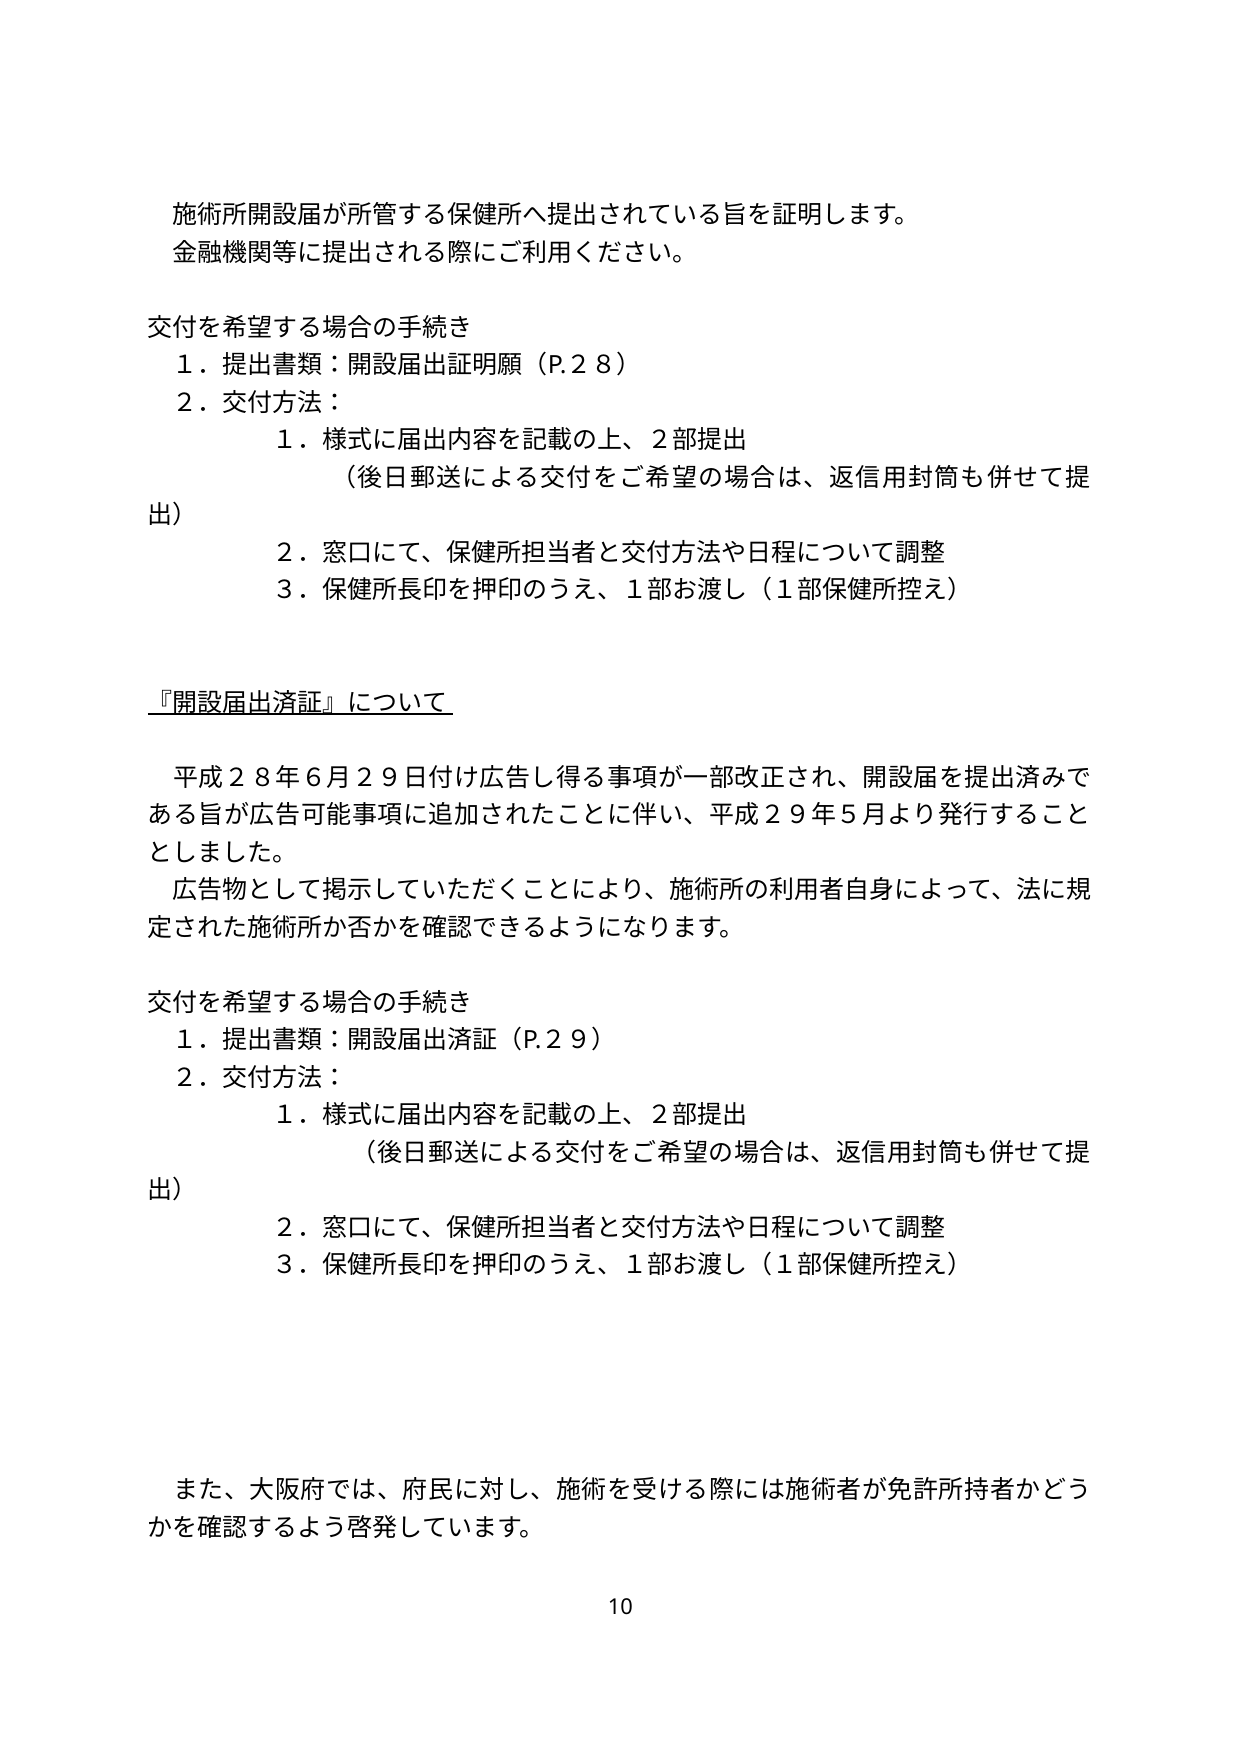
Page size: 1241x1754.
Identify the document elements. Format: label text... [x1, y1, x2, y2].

text １．提出書類：開設届出証明願（P.２８） [148, 344, 1092, 382]
text 交付を希望する場合の手続き [148, 982, 1092, 1019]
text ２．交付方法： [148, 1057, 1092, 1094]
text ２．交付方法： [148, 382, 1092, 419]
text （後日郵送による交付をご希望の場合は、返信用封筒も併せて提出） [148, 457, 1092, 532]
text ３．保健所長印を押印のうえ、１部お渡し（１部保健所控え） [148, 569, 1092, 607]
text 金融機関等に提出される際にご利用ください。 [148, 232, 1092, 269]
text 施術所開設届が所管する保健所へ提出されている旨を証明します。 [148, 194, 1092, 232]
text １．様式に届出内容を記載の上、２部提出 [148, 419, 1092, 457]
text 平成２８年６月２９日付け広告し得る事項が一部改正され、開設届を提出済みである旨が広告可能事項に追加されたことに伴い、平成２９年５月より発行することとしました。 [148, 757, 1092, 869]
text ２．窓口にて、保健所担当者と交付方法や日程について調整 [148, 1207, 1092, 1244]
text １．提出書類：開設届出済証（P.２９） [148, 1019, 1092, 1057]
text 広告物として掲示していただくことにより、施術所の利用者自身によって、法に規定された施術所か否かを確認できるようになります。 [148, 869, 1092, 944]
text （後日郵送による交付をご希望の場合は、返信用封筒も併せて提出） [148, 1132, 1092, 1207]
text 『開設届出済証』について [148, 682, 1092, 719]
text ３．保健所長印を押印のうえ、１部お渡し（１部保健所控え） [148, 1244, 1092, 1282]
text ２．窓口にて、保健所担当者と交付方法や日程について調整 [148, 532, 1092, 569]
text また、大阪府では、府民に対し、施術を受ける際には施術者が免許所持者かどうかを確認するよう啓発しています。 [148, 1469, 1092, 1544]
text １．様式に届出内容を記載の上、２部提出 [148, 1094, 1092, 1132]
text 交付を希望する場合の手続き [148, 307, 1092, 344]
